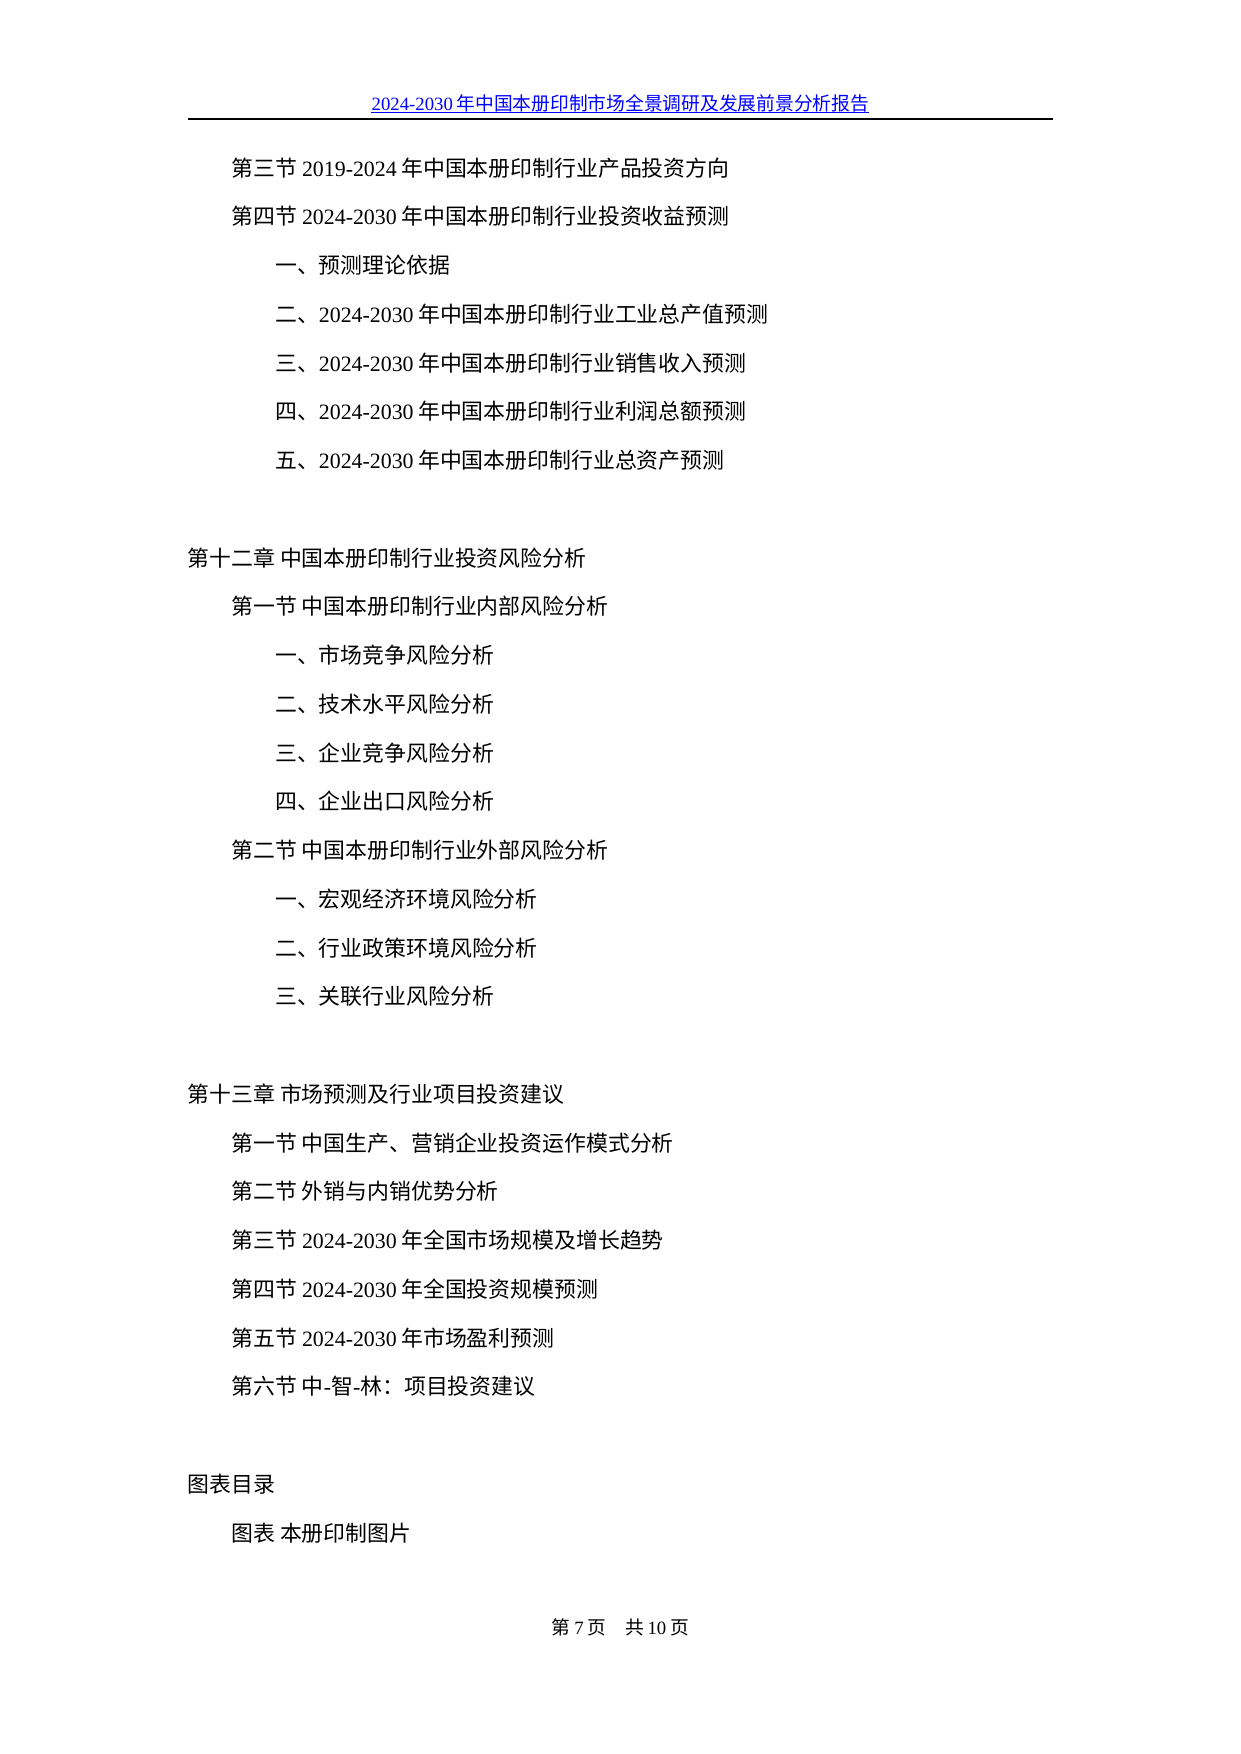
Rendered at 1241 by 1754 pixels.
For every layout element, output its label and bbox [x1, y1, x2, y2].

text [187, 150, 1053, 1548]
